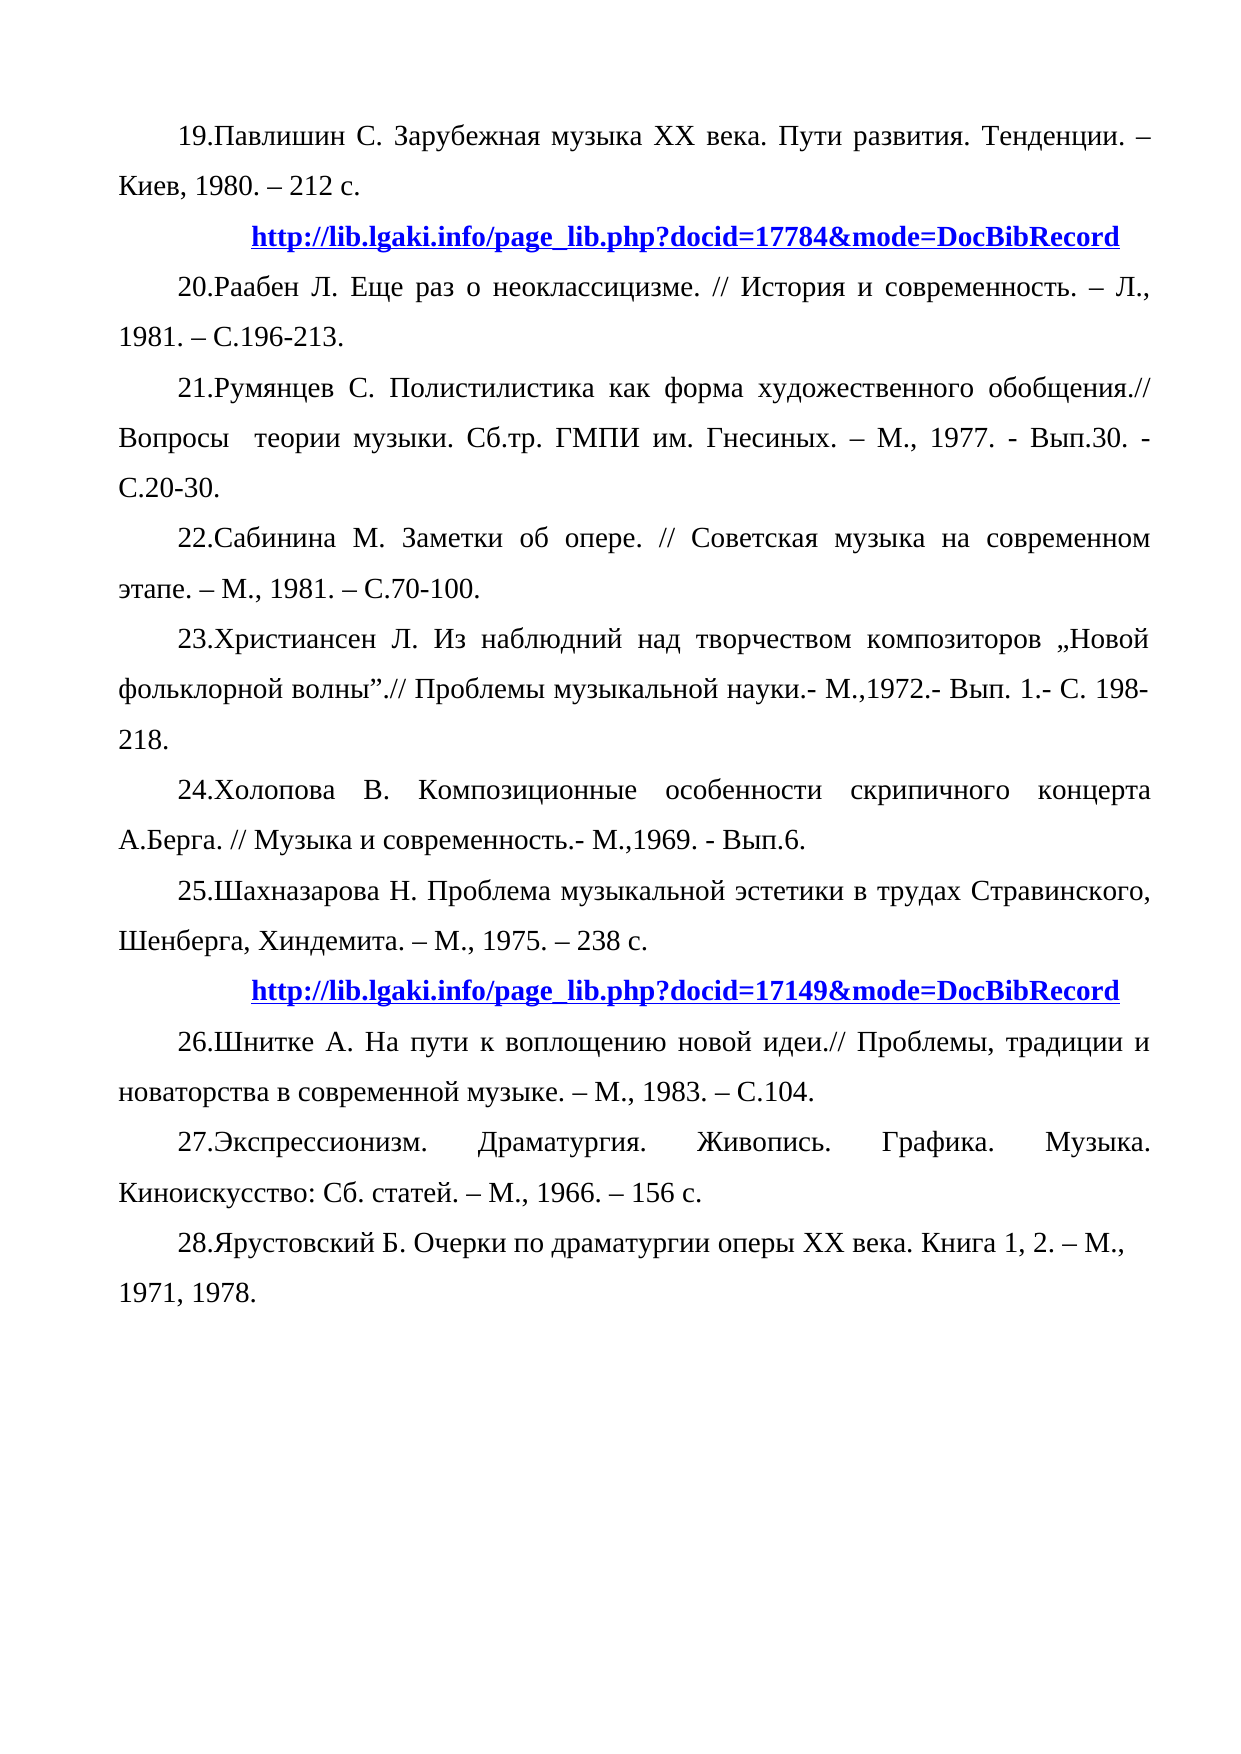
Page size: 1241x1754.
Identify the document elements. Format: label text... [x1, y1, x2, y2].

list 27.Экспрессионизм. Драматургия. Живопись. Графика. Музыка. Киноискусство: Сб. статей. – М., 1966. – 156 с. [118, 1124, 1152, 1208]
list 26.Шнитке А. На пути к воплощению новой идеи.// Проблемы, традиции и новаторства в современной музыке. – М., 1983. – С.104. [118, 1024, 1152, 1108]
list http://lib.lgaki.info/page_lib.php?docid=17784&mode=DocBibRecord [118, 219, 1152, 252]
list 22.Сабинина М. Заметки об опере. // Советская музыка на современном этапе. – М., 1981. – С.70-100. [118, 521, 1152, 604]
list http://lib.lgaki.info/page_lib.php?docid=17149&mode=DocBibRecord [118, 973, 1152, 1007]
list 20.Раабен Л. Еще раз о неоклассицизме. // История и современность. – Л., 1981. – С.196-213. [118, 269, 1152, 353]
list 23.Христиансен Л. Из наблюдний над творчеством композиторов „Новой фольклорной волны”.// Проблемы музыкальной науки.- М.,1972.- Вып. 1.- С. 198-218. [118, 621, 1150, 755]
list 25.Шахназарова Н. Проблема музыкальной эстетики в трудах Стравинского, Шенберга, Хиндемита. – М., 1975. – 238 с. [118, 873, 1152, 957]
list 19.Павлишин С. Зарубежная музыка ХХ века. Пути развития. Тенденции. – Киев, 1980. – 212 с. [118, 118, 1152, 202]
list 21.Румянцев С. Полистилистика как форма художественного обобщения.// Вопросы теории музыки. Сб.тр. ГМПИ им. Гнесиных. – М., 1977. - Вып.30. - С.20-30. [118, 370, 1152, 504]
list 28.Ярустовский Б. Очерки по драматургии оперы XX века. Книга 1, 2. – М., 1971, 1978. [118, 1225, 1125, 1309]
list 24.Холопова В. Композиционные особенности скрипичного концерта А.Берга. // Музыка и современность.- М.,1969. - Вып.6. [118, 772, 1152, 856]
